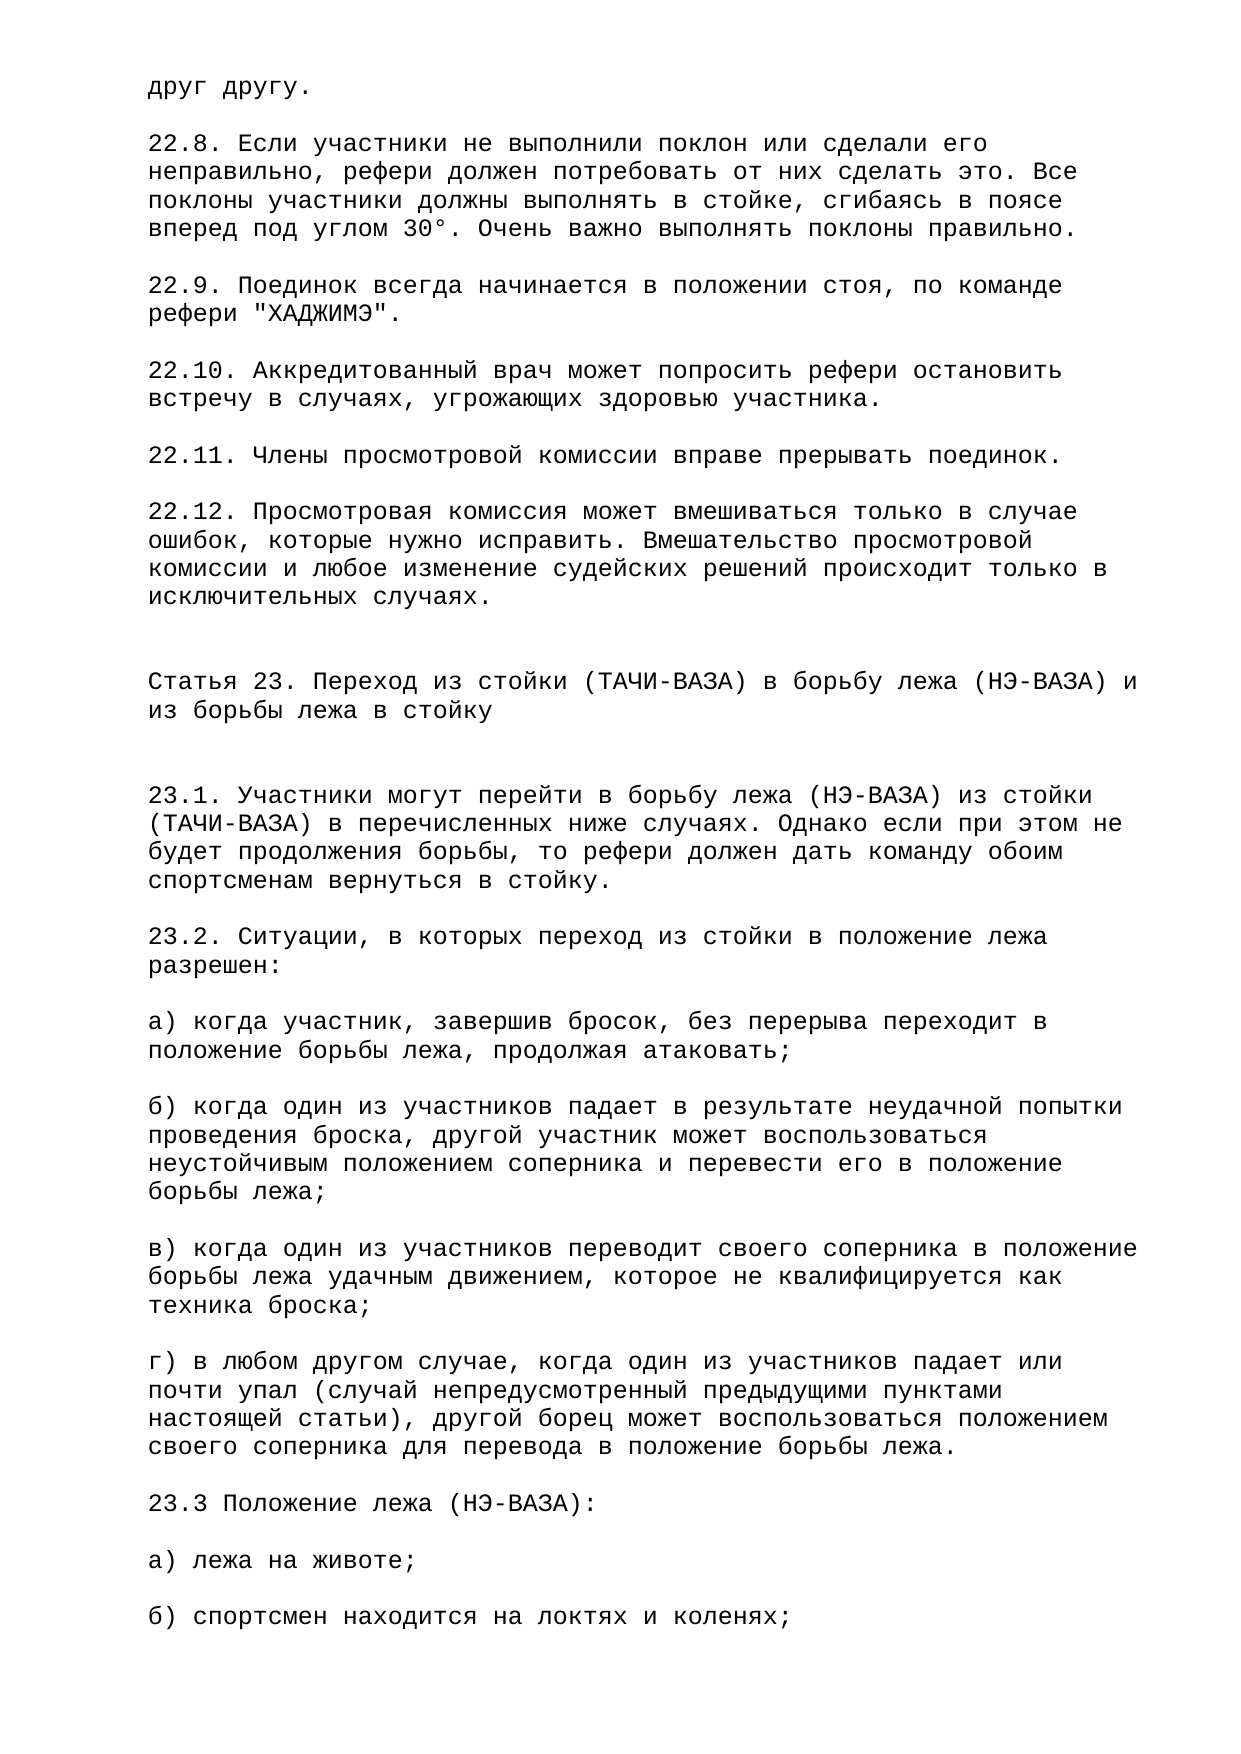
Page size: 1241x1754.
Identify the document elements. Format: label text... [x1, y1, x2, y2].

text 22.9. Поединок всегда начинается в положении стоя, по команде рефери "ХАДЖИМЭ". [148, 244, 1152, 329]
text в) когда один из участников переводит своего соперника в положение борьбы лежа удачным движением, которое не квалифицируется как техника броска; [148, 1207, 1152, 1321]
text б) спортсмен находится на локтях и коленях; [148, 1576, 1152, 1632]
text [148, 74, 1152, 102]
text 23.3 Положение лежа (НЭ-ВАЗА): [148, 1462, 1152, 1519]
text 22.10. Аккредитованный врач может попросить рефери остановить встречу в случаях, угрожающих здоровью участника. [148, 329, 1152, 414]
text Статья 23. Переход из стойки (ТАЧИ-ВАЗА) в борьбу лежа (НЭ-ВАЗА) и из борьбы лежа в стойку [148, 641, 1152, 726]
text а) когда участник, завершив бросок, без перерыва переходит в положение борьбы лежа, продолжая атаковать; [148, 981, 1152, 1066]
text 22.8. Если участники не выполнили поклон или сделали его неправильно, рефери должен потребовать от них сделать это. Все поклоны участники должны выполнять в стойке, сгибаясь в поясе вперед под углом 30°. Очень важно выполнять поклоны правильно. [148, 102, 1152, 244]
text г) в любом другом случае, когда один из участников падает или почти упал (случай непредусмотренный предыдущими пунктами настоящей статьи), другой борец может воспользоваться положением своего соперника для перевода в положение борьбы лежа. [148, 1321, 1152, 1462]
text 23.2. Ситуации, в которых переход из стойки в положение лежа разрешен: [148, 896, 1152, 981]
text 22.12. Просмотровая комиссия может вмешиваться только в случае ошибок, которые нужно исправить. Вмешательство просмотровой комиссии и любое изменение судейских решений происходит только в исключительных случаях. [148, 471, 1152, 612]
text 22.11. Члены просмотровой комиссии вправе прерывать поединок. [148, 414, 1152, 471]
text а) лежа на животе; [148, 1519, 1152, 1576]
text 23.1. Участники могут перейти в борьбу лежа (НЭ-ВАЗА) из стойки (ТАЧИ-ВАЗА) в перечисленных ниже случаях. Однако если при этом не будет продолжения борьбы, то рефери должен дать команду обоим спортсменам вернуться в стойку. [148, 754, 1152, 896]
text б) когда один из участников падает в результате неудачной попытки проведения броска, другой участник может воспользоваться неустойчивым положением соперника и перевести его в положение борьбы лежа; [148, 1066, 1152, 1207]
